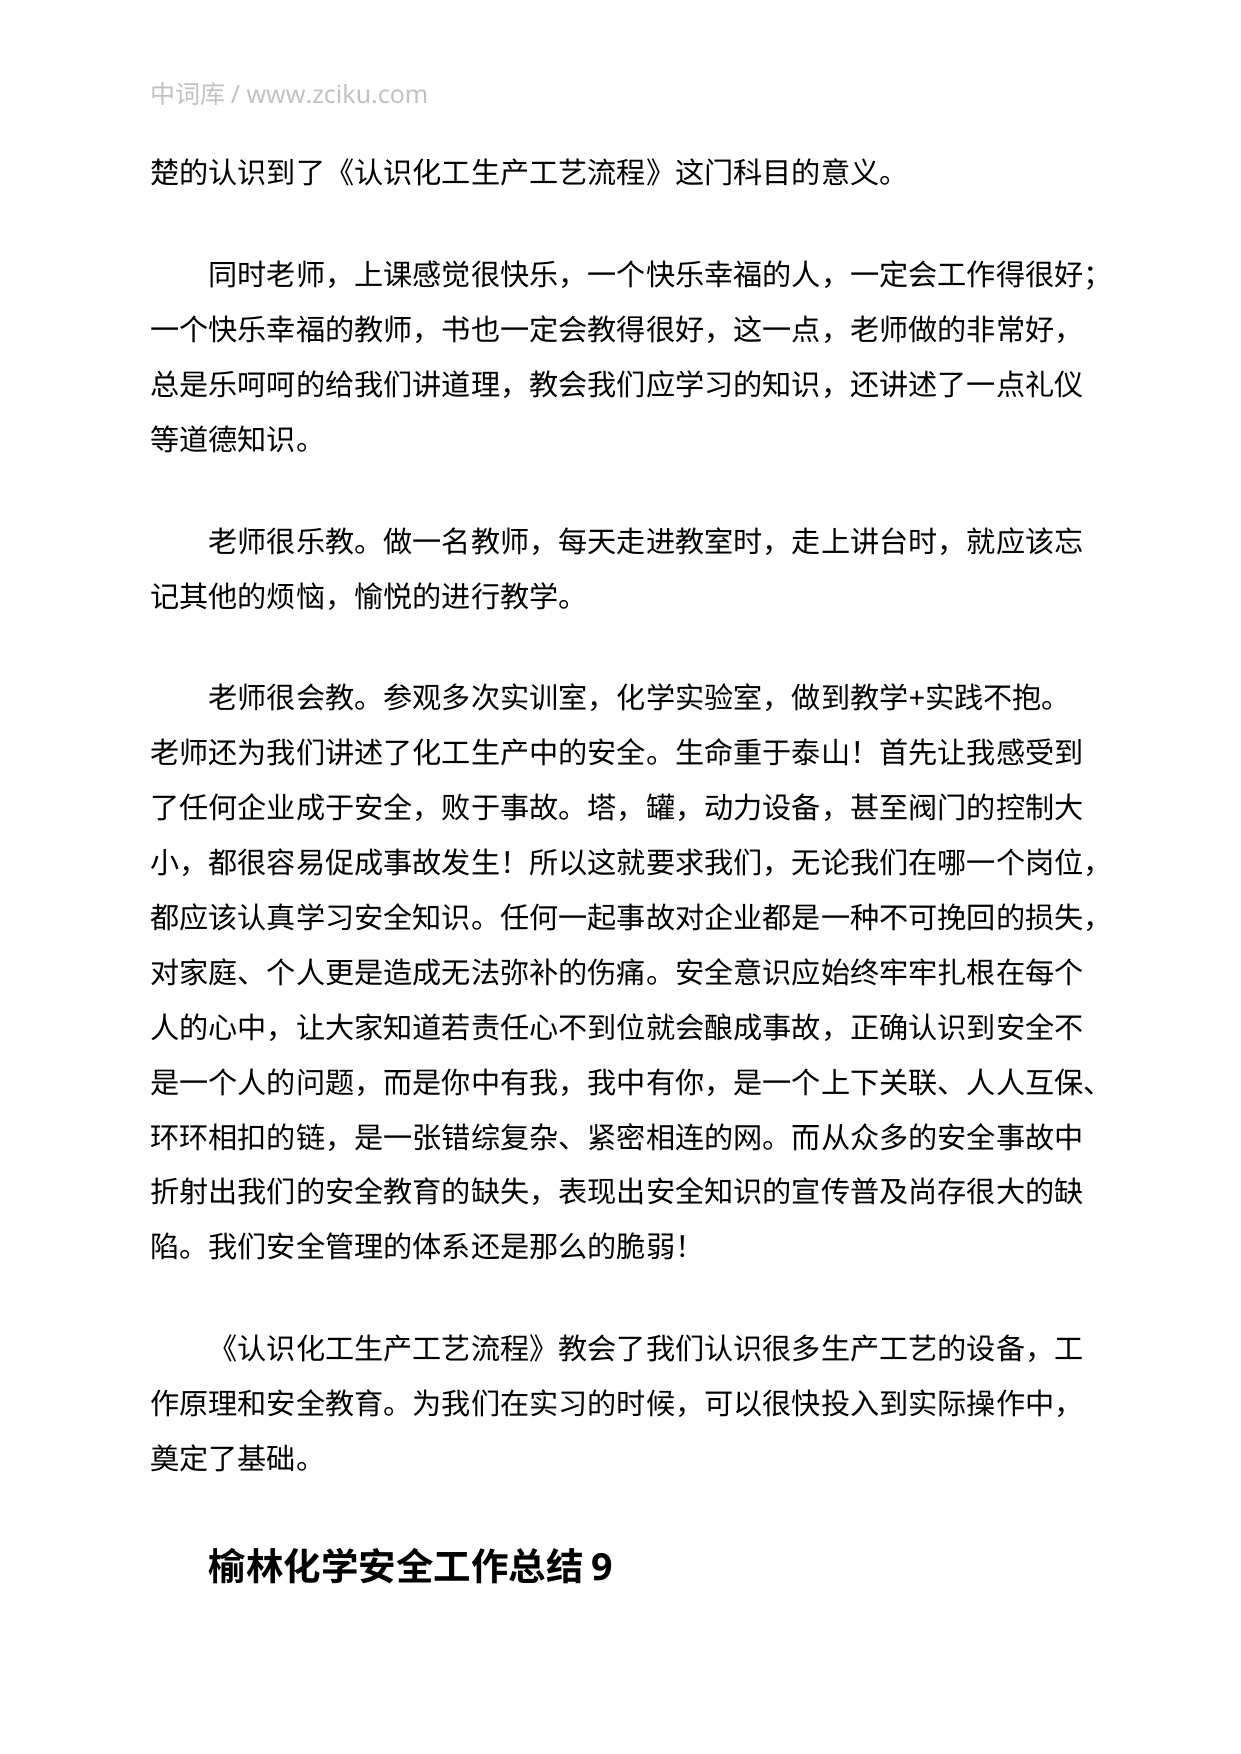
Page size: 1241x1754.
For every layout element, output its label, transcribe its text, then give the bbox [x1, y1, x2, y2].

text 老师很会教。参观多次实训室，化学实验室，做到教学+实践不抱。 老师还为我们讲述了化工生产中的安全。生命重于泰山！首先让我感受到了任何企业成于安全，败于事故。塔，罐，动力设备，甚至阀门的控制大小，都很容易促成事故发生！所以这就要求我们，无论我们在哪一个岗位，都应该认真学习安全知识。任何一起事故对企业都是一种不可挽回的损失，对家庭、个人更是造成无法弥补的伤痛。安全意识应始终牢牢扎根在每个人的心中，让大家知道若责任心不到位就会酿成事故，正确认识到安全不是一个人的问题，而是你中有我，我中有你，是一个上下关联、人人互保、环环相扣的链，是一张错综复杂、紧密相连的网。而从众多的安全事故中折射出我们的安全教育的缺失，表现出安全知识的宣传普及尚存很大的缺陷。我们安全管理的体系还是那么的脆弱！ [150, 675, 1090, 1266]
text 同时老师，上课感觉很快乐，一个快乐幸福的人，一定会工作得很好；一个快乐幸福的教师，书也一定会教得很好，这一点，老师做的非常好，总是乐呵呵的给我们讲道理，教会我们应学习的知识，还讲述了一点礼仪等道德知识。 [150, 252, 1090, 459]
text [150, 150, 1090, 192]
text 榆林化学安全工作总结9 [150, 1537, 1090, 1592]
text 老师很乐教。做一名教师，每天走进教室时，走上讲台时，就应该忘记其他的烦恼，愉悦的进行教学。 [150, 518, 1090, 615]
text 《认识化工生产工艺流程》教会了我们认识很多生产工艺的设备，工作原理和安全教育。为我们在实习的时候，可以很快投入到实际操作中，奠定了基础。 [150, 1326, 1090, 1478]
